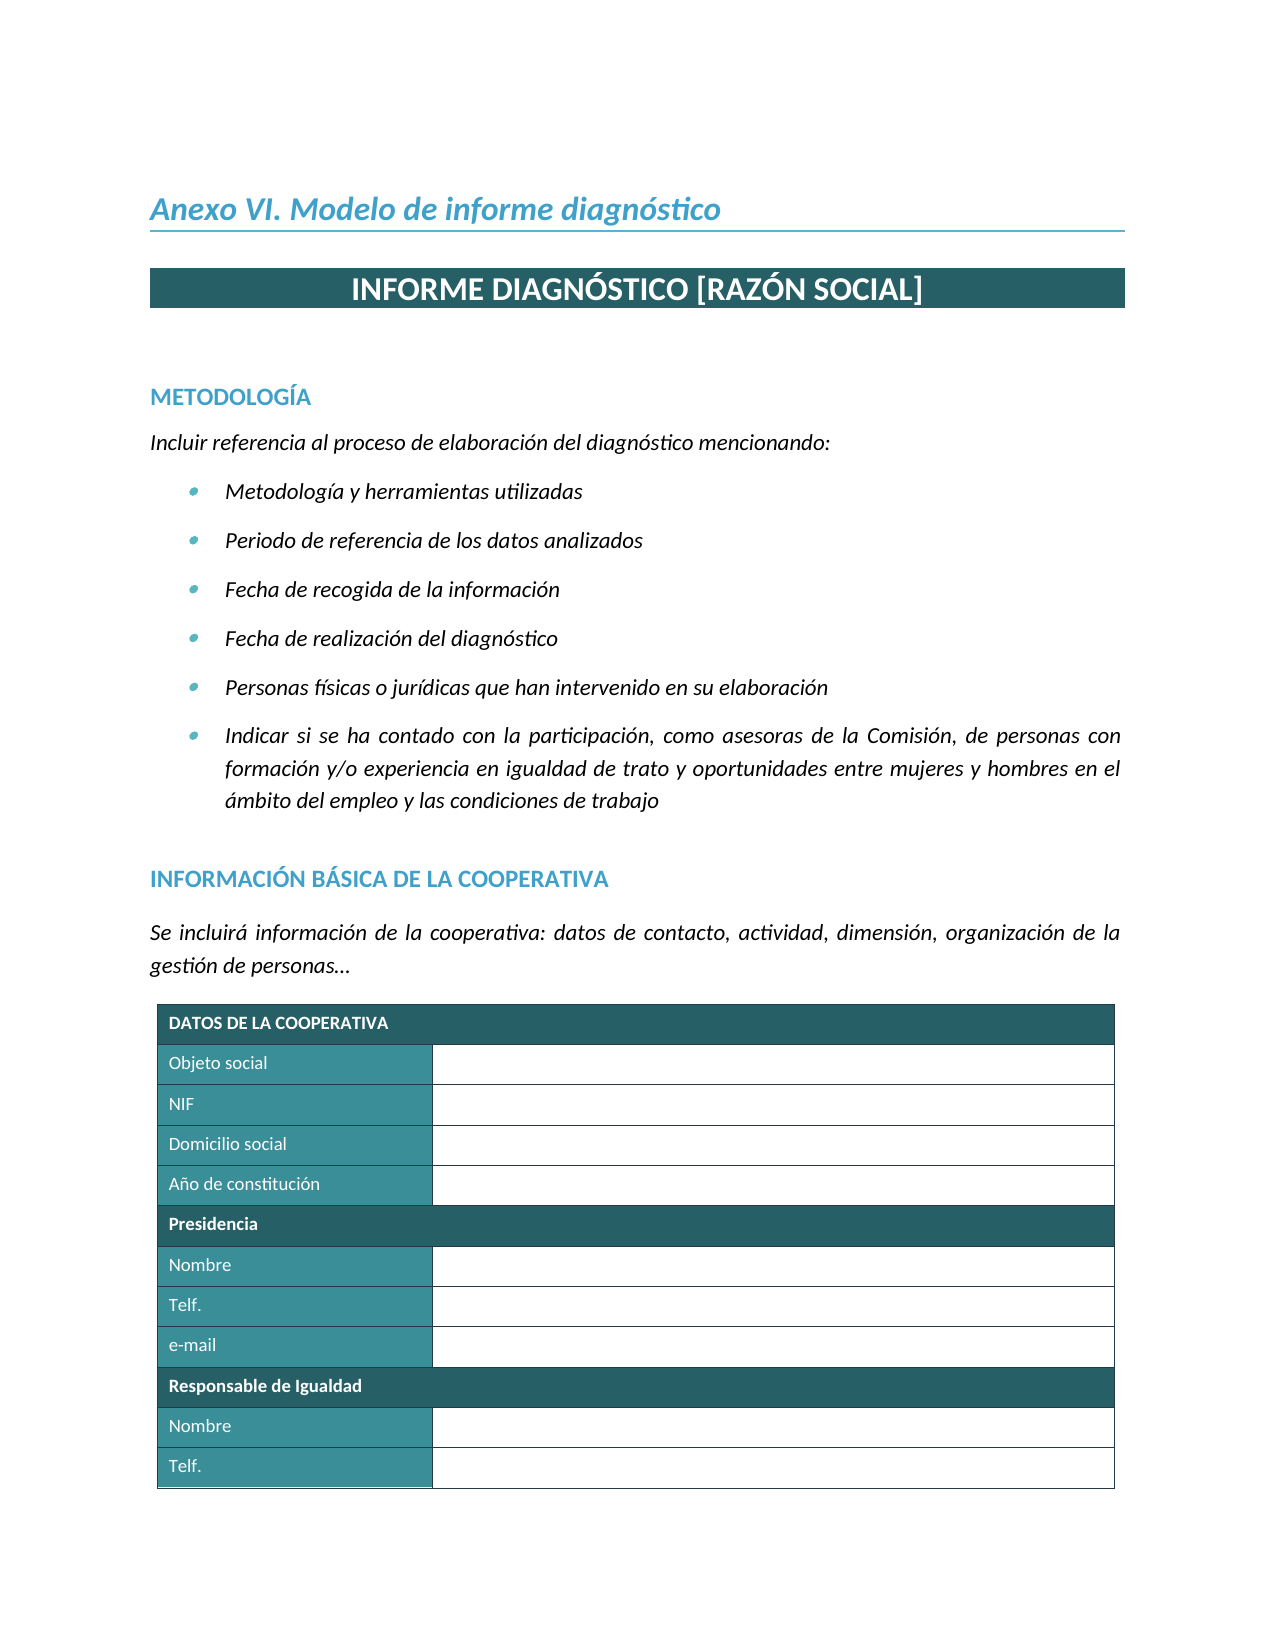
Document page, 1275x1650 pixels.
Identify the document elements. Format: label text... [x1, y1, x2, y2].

table_cell Presidencia [158, 1206, 1114, 1246]
table_cell [433, 1166, 1114, 1205]
list Fecha de realización del diagnóstico [187, 624, 1125, 652]
table_cell Telf. [158, 1448, 432, 1487]
list Periodo de referencia de los datos analizados [187, 526, 1125, 554]
table_cell [433, 1085, 1114, 1125]
list Fecha de recogida de la información [187, 575, 1125, 603]
table_cell Nombre [158, 1408, 432, 1447]
table_cell [433, 1408, 1114, 1447]
text Incluir referencia al proceso de elaboración del diagnóstico mencionando: [150, 428, 1125, 456]
table_cell e-mail [158, 1327, 432, 1367]
table_cell [433, 1448, 1114, 1487]
list Metodología y herramientas utilizadas [187, 477, 1125, 505]
table_cell [433, 1126, 1114, 1165]
list Indicar si se ha contado con la participación, como asesoras de la Comisión, de personas con formación y/o experiencia en igualdad de trato y oportunidades entre mujeres y hombres en el ámbito del empleo y las condiciones de trabajo [187, 721, 1125, 814]
table_cell [433, 1247, 1114, 1286]
text INFORMACIÓN BÁSICA DE LA COOPERATIVA [150, 863, 1125, 893]
list Personas físicas o jurídicas que han intervenido en su elaboración [187, 673, 1125, 701]
text INFORME DIAGNÓSTICO [RAZÓN SOCIAL] [150, 268, 1125, 308]
table_header DATOS DE LA COOPERATIVA [158, 1005, 1114, 1044]
table_cell Telf. [158, 1287, 432, 1326]
text Anexo VI. Modelo de informe diagnóstico [150, 187, 1125, 230]
table_cell NIF [158, 1085, 432, 1125]
table_cell Año de constitución [158, 1166, 432, 1205]
table_cell [433, 1287, 1114, 1326]
table_cell Responsable de Igualdad [158, 1368, 1114, 1407]
table_cell Nombre [158, 1247, 432, 1286]
table_cell [433, 1327, 1114, 1367]
table_cell Objeto social [158, 1045, 432, 1084]
text Se incluirá información de la cooperativa: datos de contacto, actividad, dimensión, organización de la gestión de personas… [150, 918, 1125, 979]
table_cell Domicilio social [158, 1126, 432, 1165]
table_cell [433, 1045, 1114, 1084]
text METODOLOGÍA [150, 381, 1125, 411]
